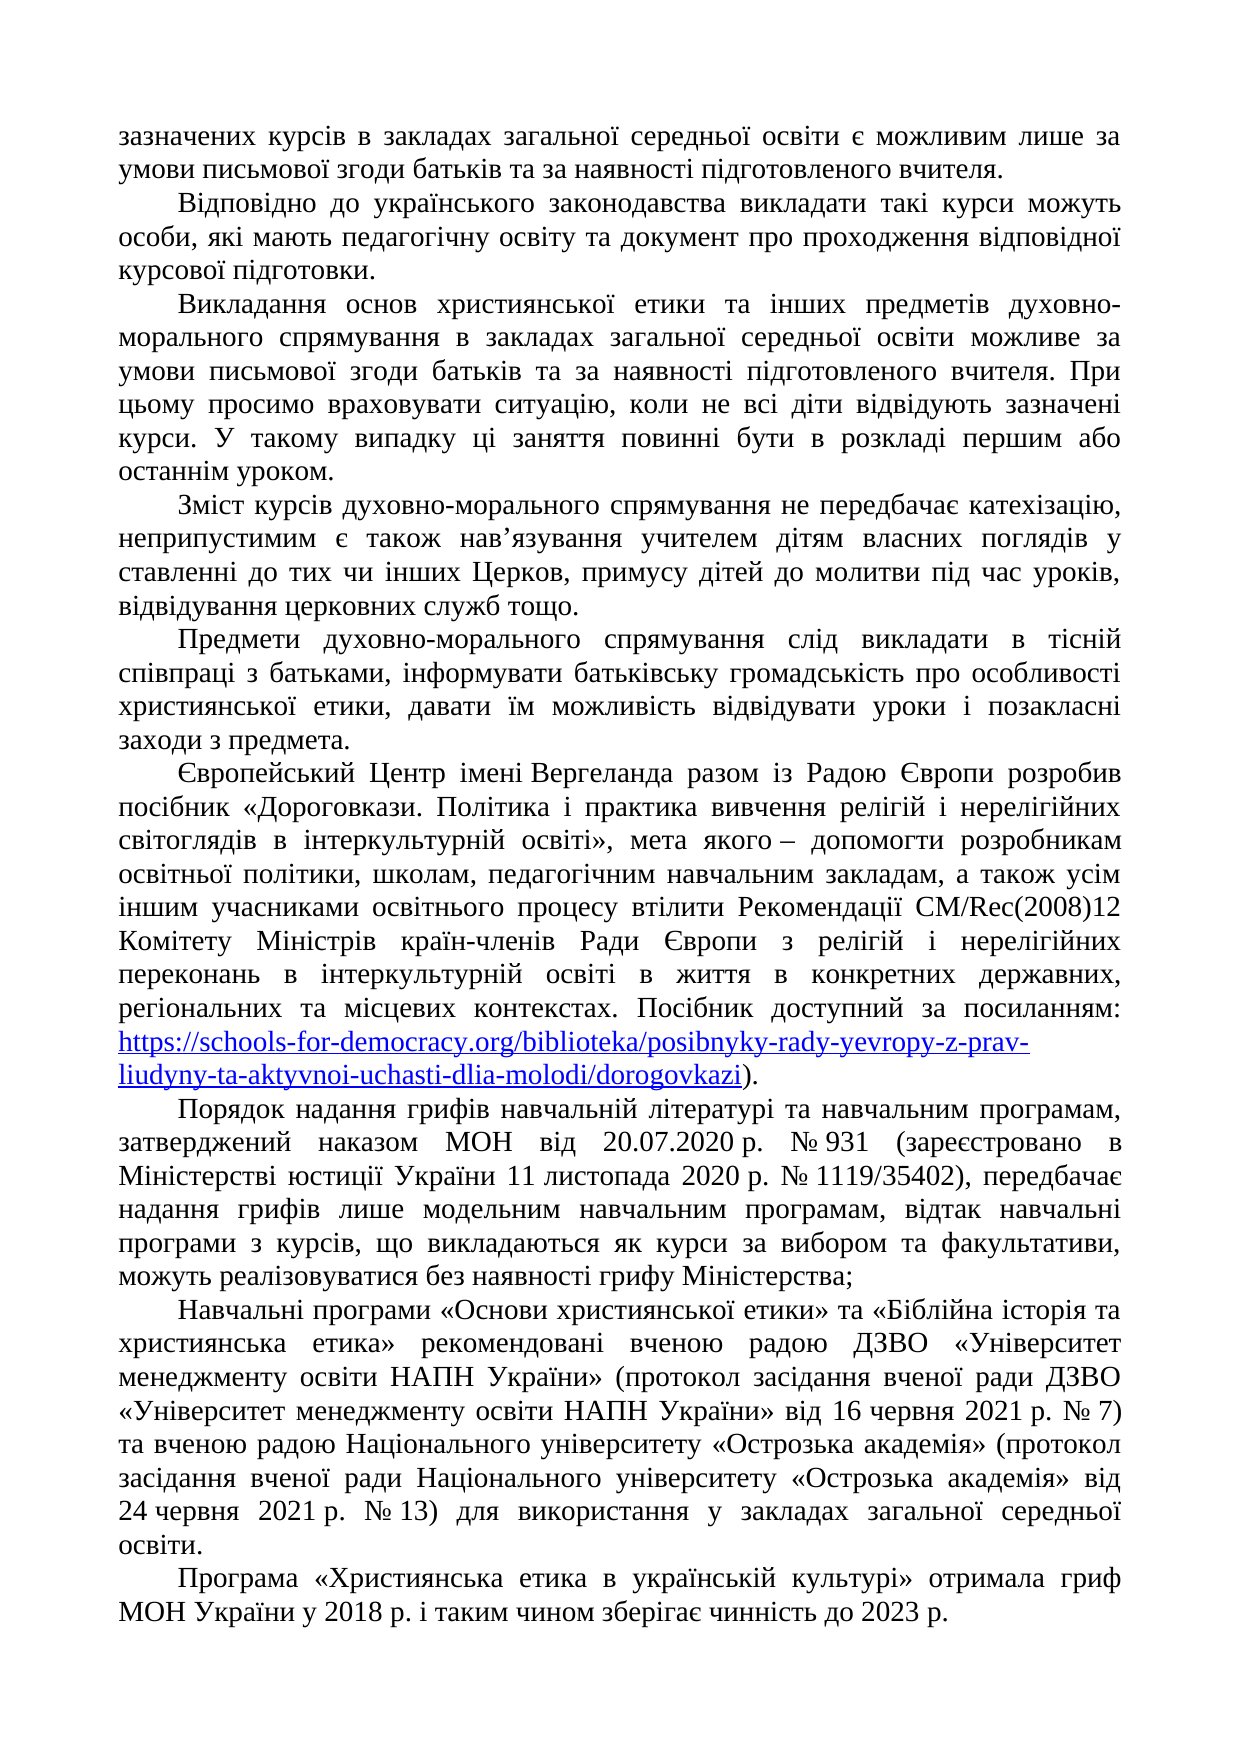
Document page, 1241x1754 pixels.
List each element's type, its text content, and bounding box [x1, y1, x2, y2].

text Порядок надання грифів навчальній літературі та навчальним програмам, затверджений наказом МОН від 20.07.2020 р. № 931 (зареєстровано в Міністерстві юстиції України 11 листопада 2020 р. № 1119/35402), передбачає надання грифів лише модельним навчальним програмам, відтак навчальні програми з курсів, що викладаються як курси за вибором та факультативи, можуть реалізовуватися без наявності грифу Міністерства; [118, 1091, 1122, 1292]
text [118, 118, 1122, 185]
text Навчальні програми «Основи християнської етики» та «Біблійна історія та християнська етика» рекомендовані вченою радою ДЗВО «Університет менеджменту освіти НАПН України» (протокол засідання вченої ради ДЗВО «Університет менеджменту освіти НАПН України» від 16 червня 2021 р. № 7) та вченою радою Національного університету «Острозька академія» (протокол засідання вченої ради Національного університету «Острозька академія» від 24 червня 2021 р. № 13) для використання у закладах загальної середньої освіти. [118, 1292, 1122, 1560]
text Викладання основ християнської етики та інших предметів духовно-морального спрямування в закладах загальної середньої освіти можливе за умови письмової згоди батьків та за наявності підготовленого вчителя. При цьому просимо враховувати ситуацію, коли не всі діти відвідують зазначені курси. У такому випадку ці заняття повинні бути в розкладі першим або останнім уроком. [118, 286, 1122, 487]
text Європейський Центр імені Вергеланда разом із Радою Європи розробив посібник «Дороговкази. Політика і практика вивчення релігій і нерелігійних світоглядів в інтеркультурній освіті», мета якого – допомогти розробникам освітньої політики, школам, педагогічним навчальним закладам, а також усім іншим учасниками освітнього процесу втілити Рекомендації СМ/Rec(2008)12 Комітету Міністрів країн-членів Ради Європи з релігій і нерелігійних переконань в інтеркультурній освіті в життя в конкретних державних, регіональних та місцевих контекстах. Посібник доступний за посиланням: https://schools-for-democracy.org/biblioteka/posibnyky-rady-yevropy-z-prav-liudyny-ta-aktyvnoi-uchasti-dlia-molodi/dorogovkazi). [118, 755, 1122, 1091]
text Зміст курсів духовно-морального спрямування не передбачає катехізацію, неприпустимим є також нав’язування учителем дітям власних поглядів у ставленні до тих чи інших Церков, примусу дітей до молитви під час уроків, відвідування церковних служб тощо. [118, 487, 1122, 621]
text Відповідно до українського законодавства викладати такі курси можуть особи, які мають педагогічну освіту та документ про проходження відповідної курсової підготовки. [118, 185, 1122, 286]
text Предмети духовно-морального спрямування слід викладати в тісній співпраці з батьками, інформувати батьківську громадськість про особливості християнської етики, давати їм можливість відвідувати уроки і позакласні заходи з предмета. [118, 621, 1122, 755]
text Програма «Християнська етика в українській культурі» отримала гриф МОН України у 2018 р. і таким чином зберігає чинність до 2023 р. [118, 1560, 1122, 1627]
